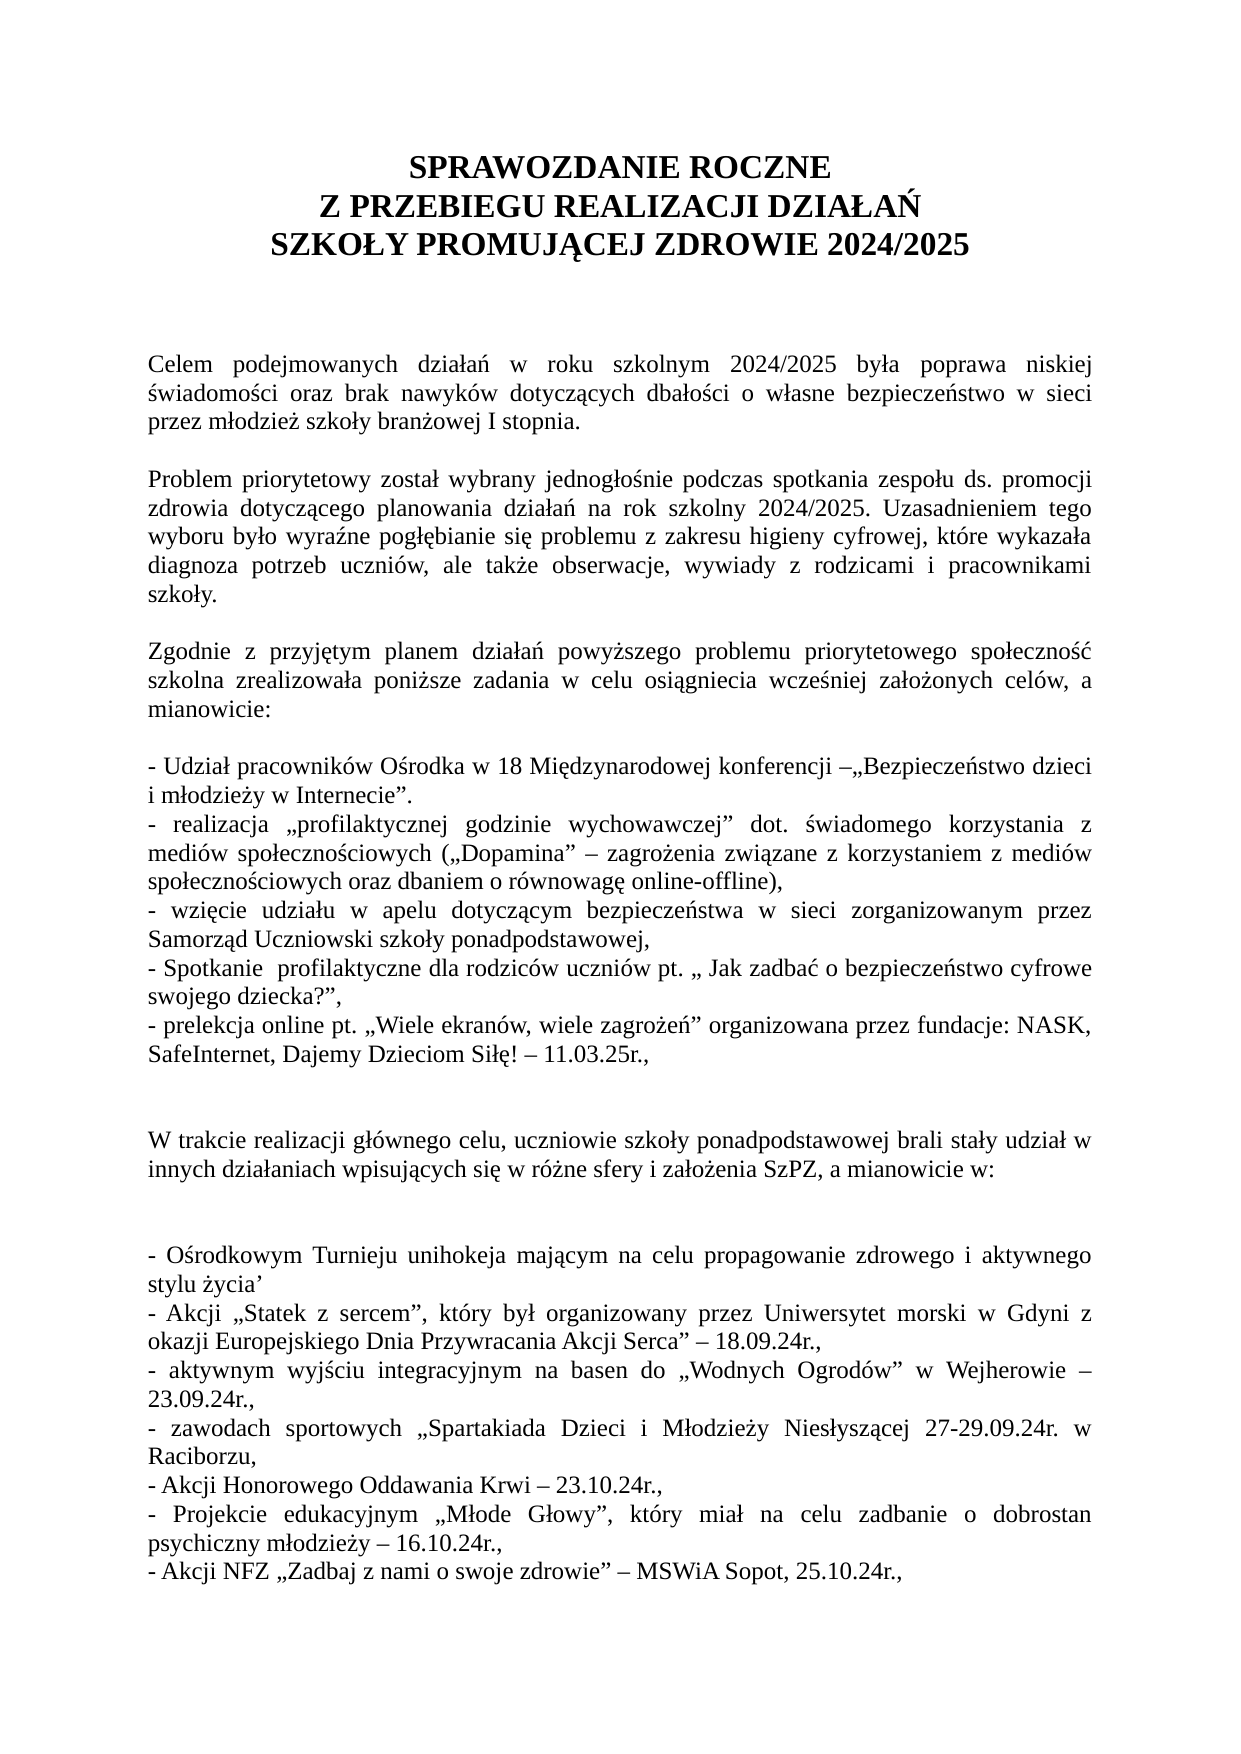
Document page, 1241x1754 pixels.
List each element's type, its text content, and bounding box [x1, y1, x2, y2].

text - prelekcja online pt. „Wiele ekranów, wiele zagrożeń” organizowana przez fundacje: NASK, SafeInternet, Dajemy Dzieciom Siłę! – 11.03.25r., [148, 1010, 1093, 1068]
text - aktywnym wyjściu integracyjnym na basen do „Wodnych Ogrodów” w Wejherowie – 23.09.24r., [148, 1355, 1093, 1413]
text SPRAWOZDANIE ROCZNE [148, 148, 1093, 186]
text Z PRZEBIEGU REALIZACJI DZIAŁAŃ [148, 186, 1093, 224]
text - Udział pracowników Ośrodka w 18 Międzynarodowej konferencji –„Bezpieczeństwo dzieci i młodzieży w Internecie”. [148, 751, 1093, 809]
text - Akcji „Statek z sercem”, który był organizowany przez Uniwersytet morski w Gdyni z okazji Europejskiego Dnia Przywracania Akcji Serca” – 18.09.24r., [148, 1298, 1093, 1355]
text Zgodnie z przyjętym planem działań powyższego problemu priorytetowego społeczność szkolna zrealizowała poniższe zadania w celu osiągniecia wcześniej założonych celów, a mianowicie: [148, 636, 1093, 723]
text Celem podejmowanych działań w roku szkolnym 2024/2025 była poprawa niskiej świadomości oraz brak nawyków dotyczących dbałości o własne bezpieczeństwo w sieci przez młodzież szkoły branżowej I stopnia. [148, 349, 1093, 435]
text - Ośrodkowym Turnieju unihokeja mającym na celu propagowanie zdrowego i aktywnego stylu życia’ [148, 1240, 1093, 1298]
text - Akcji Honorowego Oddawania Krwi – 23.10.24r., [148, 1470, 1093, 1499]
text - Projekcie edukacyjnym „Młode Głowy”, który miał na celu zadbanie o dobrostan psychiczny młodzieży – 16.10.24r., [148, 1499, 1093, 1556]
text - Spotkanie profilaktyczne dla rodziców uczniów pt. „ Jak zadbać o bezpieczeństwo cyfrowe swojego dziecka?”, [148, 953, 1093, 1010]
text W trakcie realizacji głównego celu, uczniowie szkoły ponadpodstawowej brali stały udział w innych działaniach wpisujących się w różne sfery i założenia SzPZ, a mianowicie w: [148, 1125, 1093, 1183]
text - Akcji NFZ „Zadbaj z nami o swoje zdrowie” – MSWiA Sopot, 25.10.24r., [148, 1556, 1093, 1585]
text SZKOŁY PROMUJĄCEJ ZDROWIE 2024/2025 [148, 224, 1093, 263]
text - realizacja „profilaktycznej godzinie wychowawczej” dot. świadomego korzystania z mediów społecznościowych („Dopamina” – zagrożenia związane z korzystaniem z mediów społecznościowych oraz dbaniem o równowagę online-offline), [148, 809, 1093, 895]
text Problem priorytetowy został wybrany jednogłośnie podczas spotkania zespołu ds. promocji zdrowia dotyczącego planowania działań na rok szkolny 2024/2025. Uzasadnieniem tego wyboru było wyraźne pogłębianie się problemu z zakresu higieny cyfrowej, które wykazała diagnoza potrzeb uczniów, ale także obserwacje, wywiady z rodzicami i pracownikami szkoły. [148, 464, 1093, 608]
text - zawodach sportowych „Spartakiada Dzieci i Młodzieży Niesłyszącej 27-29.09.24r. w Raciborzu, [148, 1413, 1093, 1470]
text - wzięcie udziału w apelu dotyczącym bezpieczeństwa w sieci zorganizowanym przez Samorząd Uczniowski szkoły ponadpodstawowej, [148, 895, 1093, 953]
